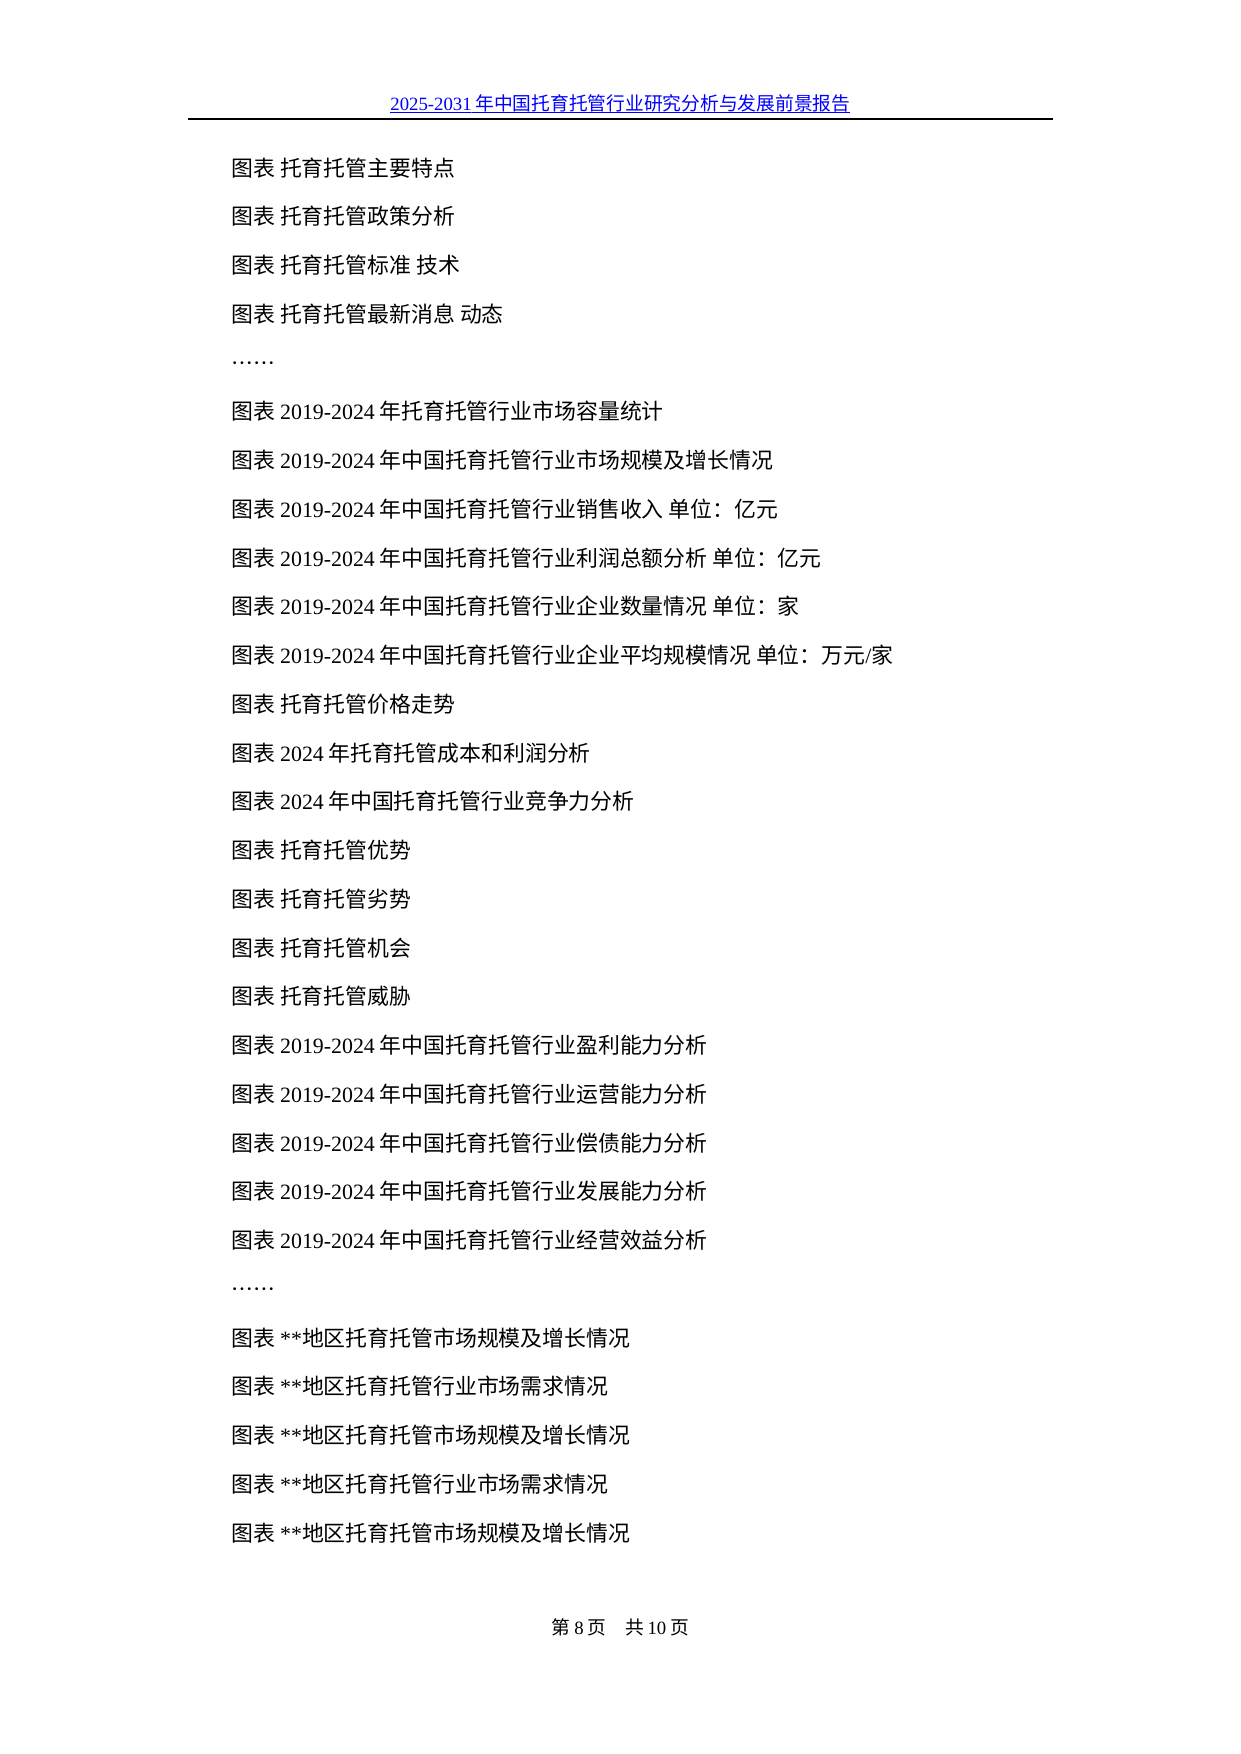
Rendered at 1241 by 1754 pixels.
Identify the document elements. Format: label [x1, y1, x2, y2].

text [187, 150, 1053, 1548]
